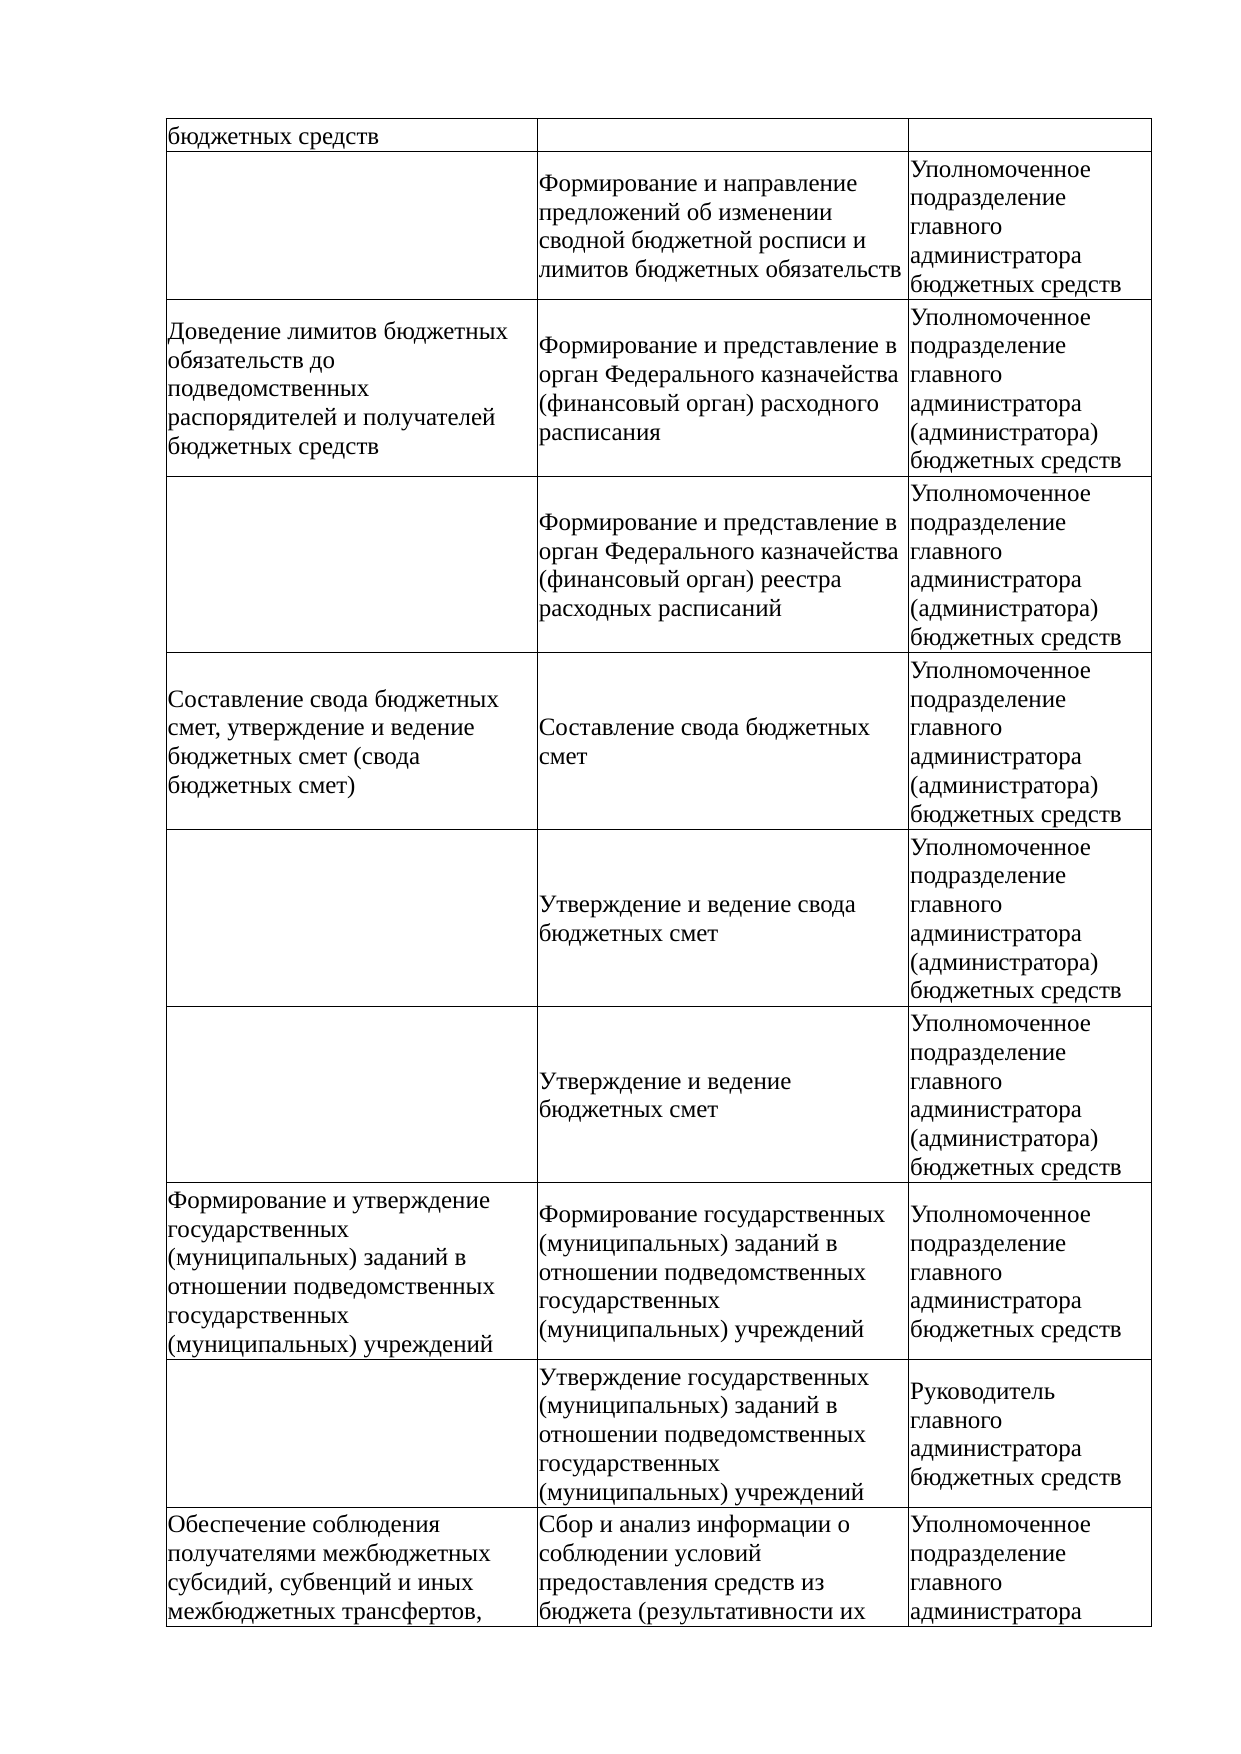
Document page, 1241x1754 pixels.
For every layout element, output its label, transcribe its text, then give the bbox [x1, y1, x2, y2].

table_cell Формирование и представление в орган Федерального казначейства (финансовый орган) расходного расписания [538, 300, 908, 476]
table_cell Уполномоченное подразделение главного администратора бюджетных средств [909, 1183, 1151, 1359]
table_cell Составление свода бюджетных смет, утверждение и ведение бюджетных смет (свода бюджетных смет) [167, 653, 537, 829]
table_cell Формирование и утверждение государственных (муниципальных) заданий в отношении подведомственных государственных (муниципальных) учреждений [167, 1183, 537, 1359]
table_cell Уполномоченное подразделение главного администратора (администратора) бюджетных средств [909, 300, 1151, 476]
table_cell Уполномоченное подразделение главного администратора (администратора) бюджетных средств [909, 830, 1151, 1006]
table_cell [909, 119, 1151, 151]
table_cell Доведение лимитов бюджетных обязательств до подведомственных распорядителей и получателей бюджетных средств [167, 300, 537, 476]
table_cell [167, 119, 537, 151]
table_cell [538, 119, 908, 151]
table_cell Уполномоченное подразделение главного администратора (администратора) бюджетных средств [909, 653, 1151, 829]
table_cell Составление свода бюджетных смет [538, 653, 908, 829]
table_cell Формирование и представление в орган Федерального казначейства (финансовый орган) реестра расходных расписаний [538, 477, 908, 652]
table_cell Уполномоченное подразделение главного администратора бюджетных средств [909, 152, 1151, 299]
table_cell [167, 830, 537, 1006]
table_cell [167, 152, 537, 299]
table_cell Формирование государственных (муниципальных) заданий в отношении подведомственных государственных (муниципальных) учреждений [538, 1183, 908, 1359]
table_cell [538, 1508, 908, 1626]
table_cell Руководитель главного администратора бюджетных средств [909, 1360, 1151, 1507]
table_cell Уполномоченное подразделение главного администратора (администратора) бюджетных средств [909, 1007, 1151, 1182]
table_cell [167, 1007, 537, 1182]
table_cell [909, 1508, 1151, 1626]
table_cell [167, 1360, 537, 1507]
table_cell Уполномоченное подразделение главного администратора (администратора) бюджетных средств [909, 477, 1151, 652]
table_cell Формирование и направление предложений об изменении сводной бюджетной росписи и лимитов бюджетных обязательств [538, 152, 908, 299]
table_cell Утверждение государственных (муниципальных) заданий в отношении подведомственных государственных (муниципальных) учреждений [538, 1360, 908, 1507]
table_cell Утверждение и ведение бюджетных смет [538, 1007, 908, 1182]
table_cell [167, 1508, 537, 1626]
table_cell Утверждение и ведение свода бюджетных смет [538, 830, 908, 1006]
table_cell [167, 477, 537, 652]
